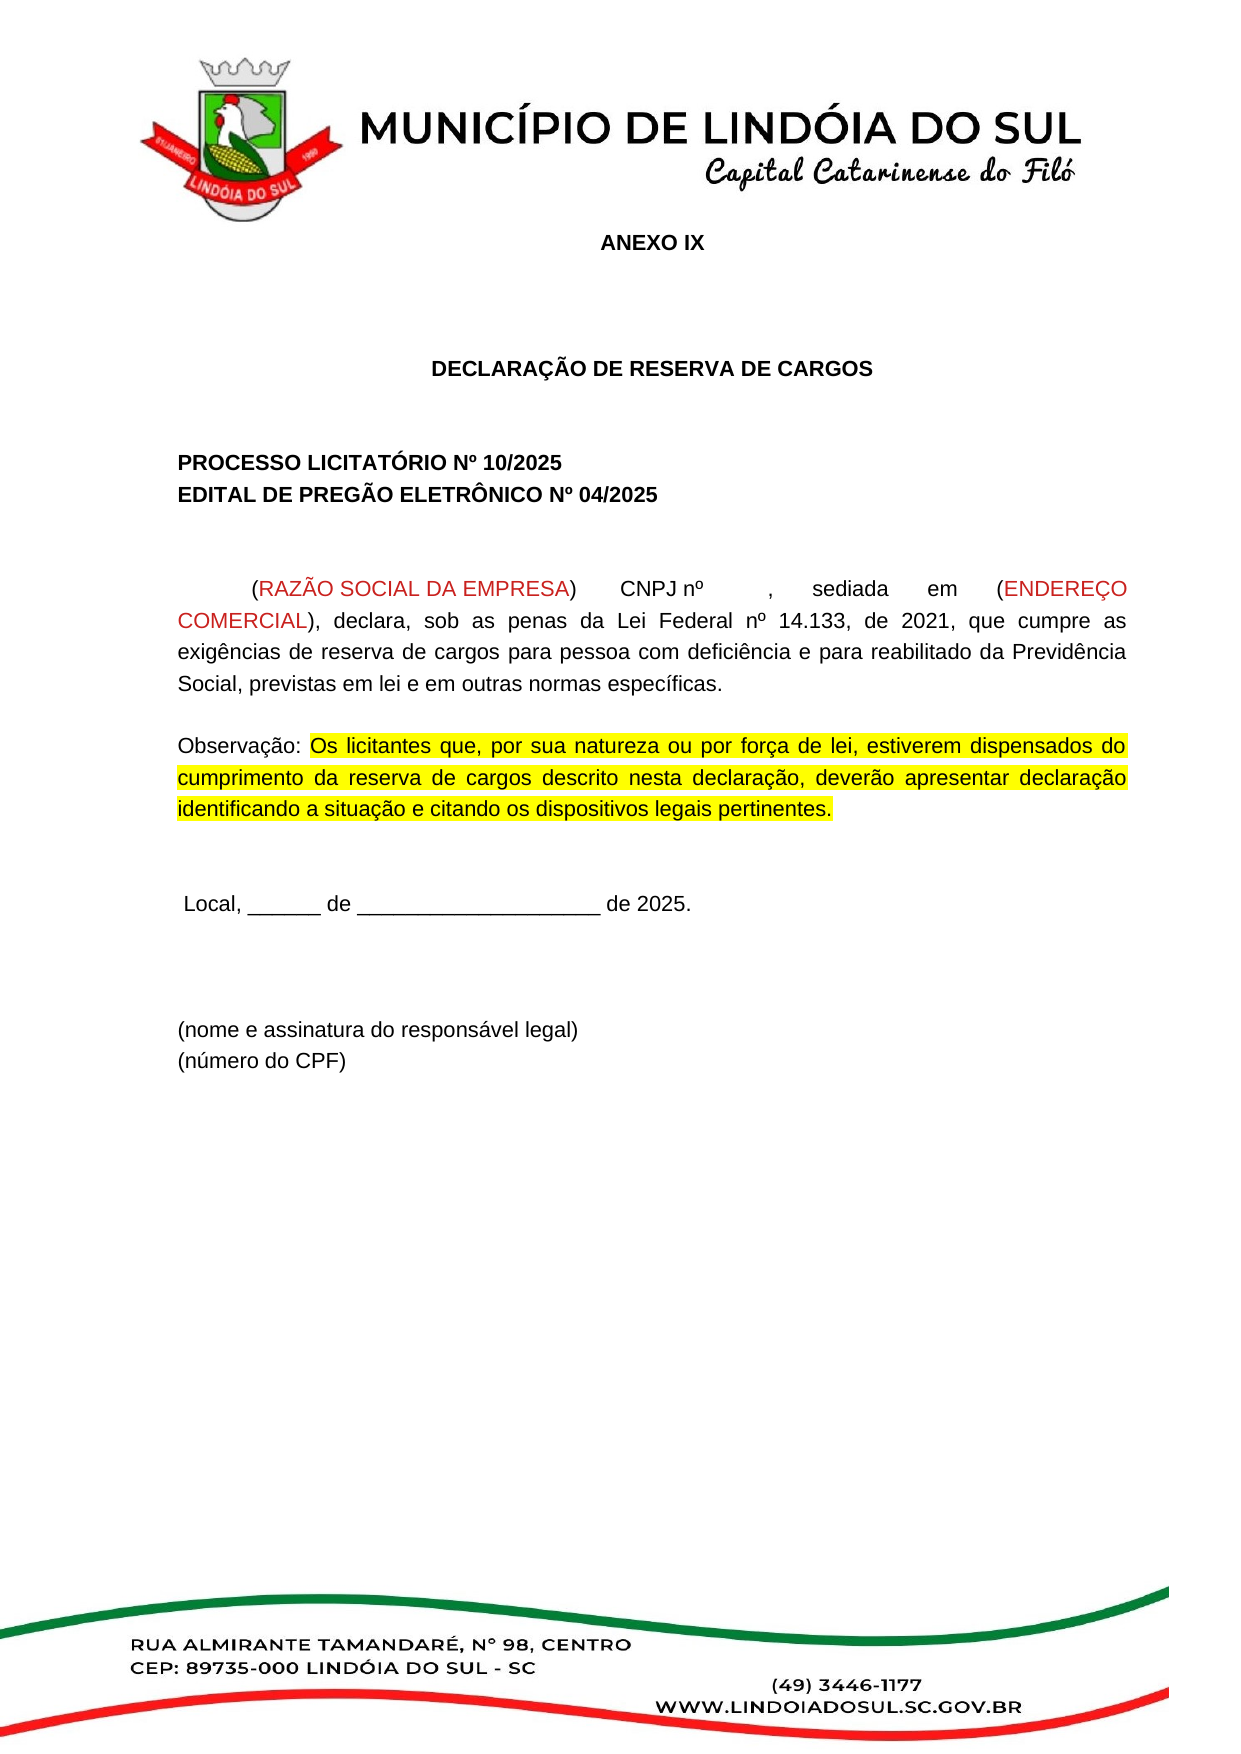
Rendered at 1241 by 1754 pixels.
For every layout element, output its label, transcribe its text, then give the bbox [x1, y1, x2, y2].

subtitle EDITAL DE PREGÃO ELETRÔNICO Nº 04/2025 [177, 482, 1128, 507]
picture [0, 1552, 1170, 1754]
text Observação: Os licitantes que, por sua natureza ou por força de lei, estiverem dispensados do cumprimento da reserva de cargos descrito nesta declaração, deverão apresentar declaração identificando a situação e citando os dispositivos legais pertinentes. [177, 733, 1128, 765]
text Local, ______ de ____________________ de 2025. [177, 891, 1128, 916]
text Observação: Os licitantes que, por sua natureza ou por força de lei, estiverem dispensados do cumprimento da reserva de cargos descrito nesta declaração, deverão apresentar declaração identificando a situação e citando os dispositivos legais pertinentes. [177, 790, 1128, 821]
picture [74, 44, 1170, 230]
text ANEXO IX [177, 230, 1128, 255]
text DECLARAÇÃO DE RESERVA DE CARGOS [177, 356, 1128, 381]
text (nome e assinatura do responsável legal) [177, 1016, 1128, 1042]
text (RAZÃO SOCIAL DA EMPRESA) CNPJ nº , sediada em (ENDEREÇO COMERCIAL), declara, sob as penas da Lei Federal nº 14.133, de 2021, que cumpre as exigências de reserva de cargos para pessoa com deficiência e para reabilitado da Previdência Social, previstas em lei e em outras normas específicas. [177, 576, 1128, 696]
text (número do CPF) [177, 1048, 1128, 1073]
subtitle PROCESSO LICITATÓRIO Nº 10/2025 [177, 450, 1128, 475]
